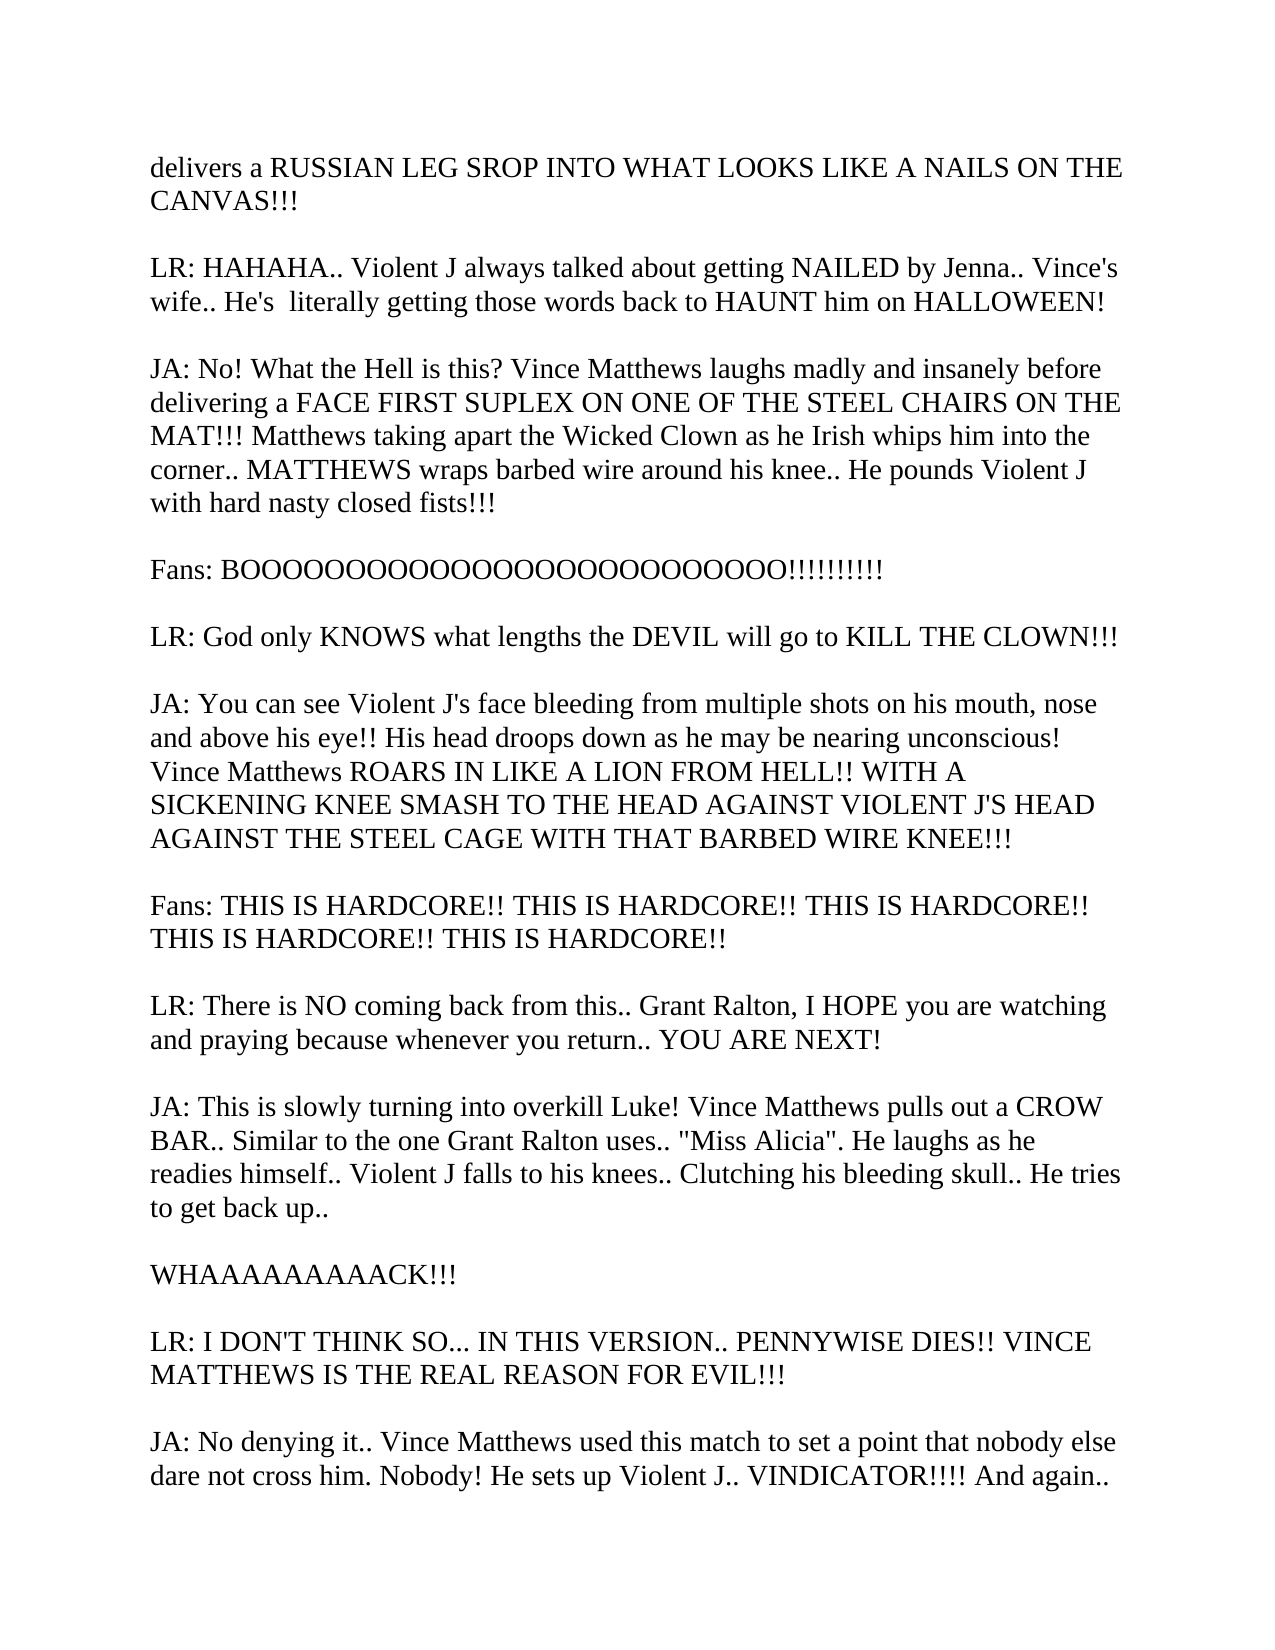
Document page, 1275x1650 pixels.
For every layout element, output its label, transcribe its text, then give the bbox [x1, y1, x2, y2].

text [150, 1424, 1125, 1492]
text LR: I DON'T THINK SO... IN THIS VERSION.. PENNYWISE DIES!! VINCE MATTHEWS IS THE REAL REASON FOR EVIL!!! [150, 1324, 1125, 1391]
text LR: There is NO coming back from this.. Grant Ralton, I HOPE you are watching and praying because whenever you return.. YOU ARE NEXT! [150, 988, 1125, 1056]
text WHAAAAAAAAACK!!! [150, 1257, 1125, 1290]
text LR: God only KNOWS what lengths the DEVIL will go to KILL THE CLOWN!!! [150, 619, 1125, 653]
text JA: No! What the Hell is this? Vince Matthews laughs madly and insanely before delivering a FACE FIRST SUPLEX ON ONE OF THE STEEL CHAIRS ON THE MAT!!! Matthews taking apart the Wicked Clown as he Irish whips him into the corner.. MATTHEWS wraps barbed wire around his knee.. He pounds Violent J with hard nasty closed fists!!! [150, 351, 1125, 519]
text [150, 150, 1125, 217]
text JA: This is slowly turning into overkill Luke! Vince Matthews pulls out a CROW BAR.. Similar to the one Grant Ralton uses.. "Miss Alicia". He laughs as he readies himself.. Violent J falls to his knees.. Clutching his bleeding skull.. He tries to get back up.. [150, 1089, 1125, 1223]
text LR: HAHAHA.. Violent J always talked about getting NAILED by Jenna.. Vince's wife.. He's literally getting those words back to HAUNT him on HALLOWEEN! [150, 251, 1125, 318]
text Fans: THIS IS HARDCORE!! THIS IS HARDCORE!! THIS IS HARDCORE!! THIS IS HARDCORE!! THIS IS HARDCORE!! [150, 888, 1125, 955]
text Fans: BOOOOOOOOOOOOOOOOOOOOOOOOOO!!!!!!!!!! [150, 552, 1125, 586]
text JA: You can see Violent J's face bleeding from multiple shots on his mouth, nose and above his eye!! His head droops down as he may be nearing unconscious! Vince Matthews ROARS IN LIKE A LION FROM HELL!! WITH A SICKENING KNEE SMASH TO THE HEAD AGAINST VIOLENT J'S HEAD AGAINST THE STEEL CAGE WITH THAT BARBED WIRE KNEE!!! [150, 687, 1125, 854]
